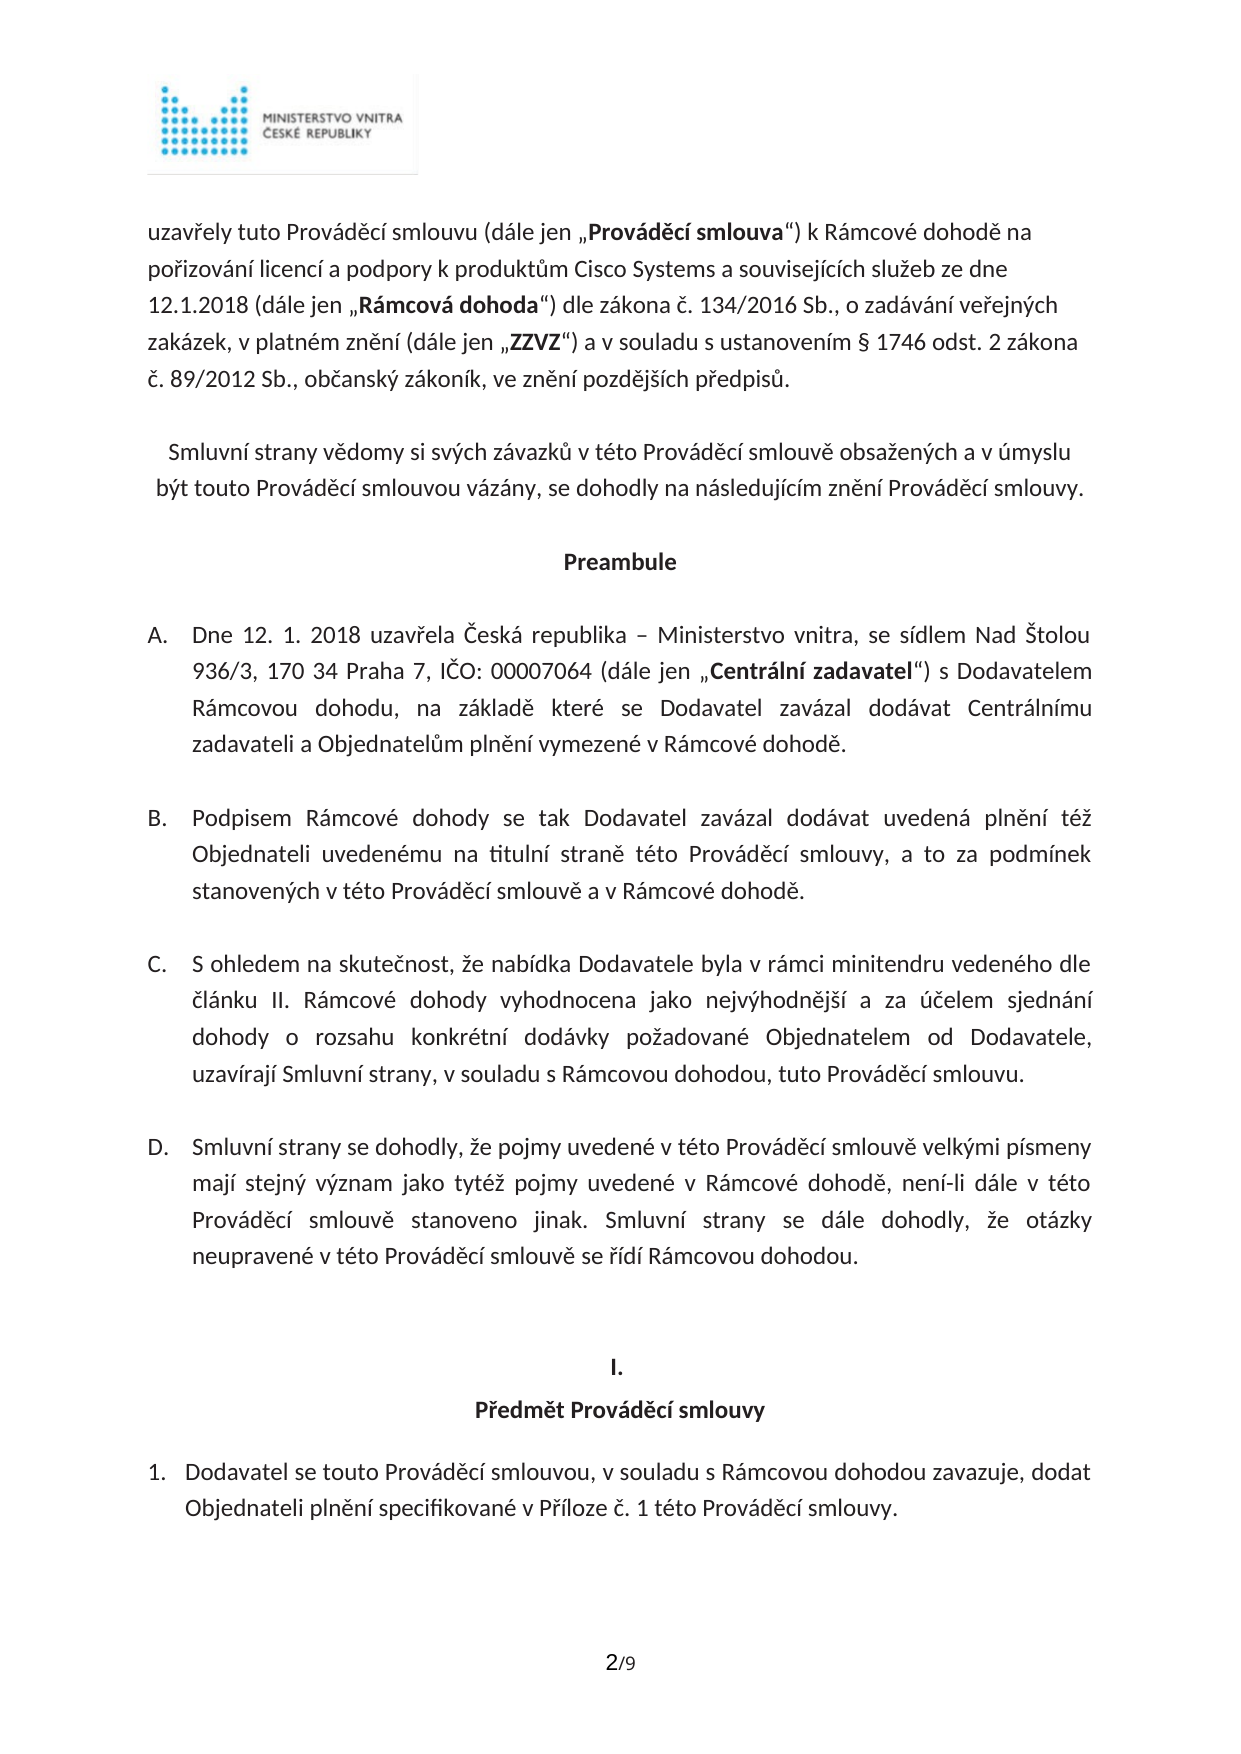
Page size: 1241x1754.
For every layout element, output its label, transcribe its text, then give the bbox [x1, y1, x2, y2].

list Smluvní strany se dohodly, že pojmy uvedené v této Prováděcí smlouvě velkými písmeny mají stejný význam jako tytéž pojmy uvedené v Rámcové dohodě, není-li dále v této Prováděcí smlouvě stanoveno jinak. Smluvní strany se dále dohodly, že otázky neupravené v této Prováděcí smlouvě se řídí Rámcovou dohodou. [147, 1131, 1092, 1271]
text Předmět Prováděcí smlouvy [212, 1394, 1028, 1424]
list Podpisem Rámcové dohody se tak Dodavatel zavázal dodávat uvedená plnění též Objednateli uvedenému na titulní straně této Prováděcí smlouvy, a to za podmínek stanovených v této Prováděcí smlouvě a v Rámcové dohodě. [147, 802, 1092, 905]
picture [147, 74, 419, 175]
list S ohledem na skutečnost, že nabídka Dodavatele byla v rámci minitendru vedeného dle článku II. Rámcové dohody vyhodnocena jako nejvýhodnější a za účelem sjednání dohody o rozsahu konkrétní dodávky požadované Objednatelem od Dodavatele, uzavírají Smluvní strany, v souladu s Rámcovou dohodou, tuto Prováděcí smlouvu. [147, 948, 1093, 1088]
subtitle Preambule [212, 546, 1028, 576]
subtitle I. [444, 1351, 790, 1382]
list Dodavatel se touto Prováděcí smlouvou, v souladu s Rámcovou dohodou zavazuje, dodat Objednateli plnění specifikované v Příloze č. 1 této Prováděcí smlouvy. [147, 1456, 1092, 1523]
list Dne 12. 1. 2018 uzavřela Česká republika – Ministerstvo vnitra, se sídlem Nad Štolou 936/3, 170 34 Praha 7, IČO: 00007064 (dále jen „Centrální zadavatel“) s Dodavatelem Rámcovou dohodu, na základě které se Dodavatel zavázal dodávat Centrálnímu zadavateli a Objednatelům plnění vymezené v Rámcové dohodě. [147, 619, 1093, 759]
text Smluvní strany vědomy si svých závazků v této Prováděcí smlouvě obsažených a v úmyslu být touto Prováděcí smlouvou vázány, se dohodly na následujícím znění Prováděcí smlouvy. [149, 436, 1091, 503]
text uzavřely tuto Prováděcí smlouvu (dále jen „Prováděcí smlouva“) k Rámcové dohodě na pořizování licencí a podpory k produktům Cisco Systems a souvisejících služeb ze dne 12.1.2018 (dále jen „Rámcová dohoda“) dle zákona č. 134/2016 Sb., o zadávání veřejných zakázek, v platném znění (dále jen „ZZVZ“) a v souladu s ustanovením § 1746 odst. 2 zákona č. 89/2012 Sb., občanský zákoník, ve znění pozdějších předpisů. [147, 217, 1087, 393]
